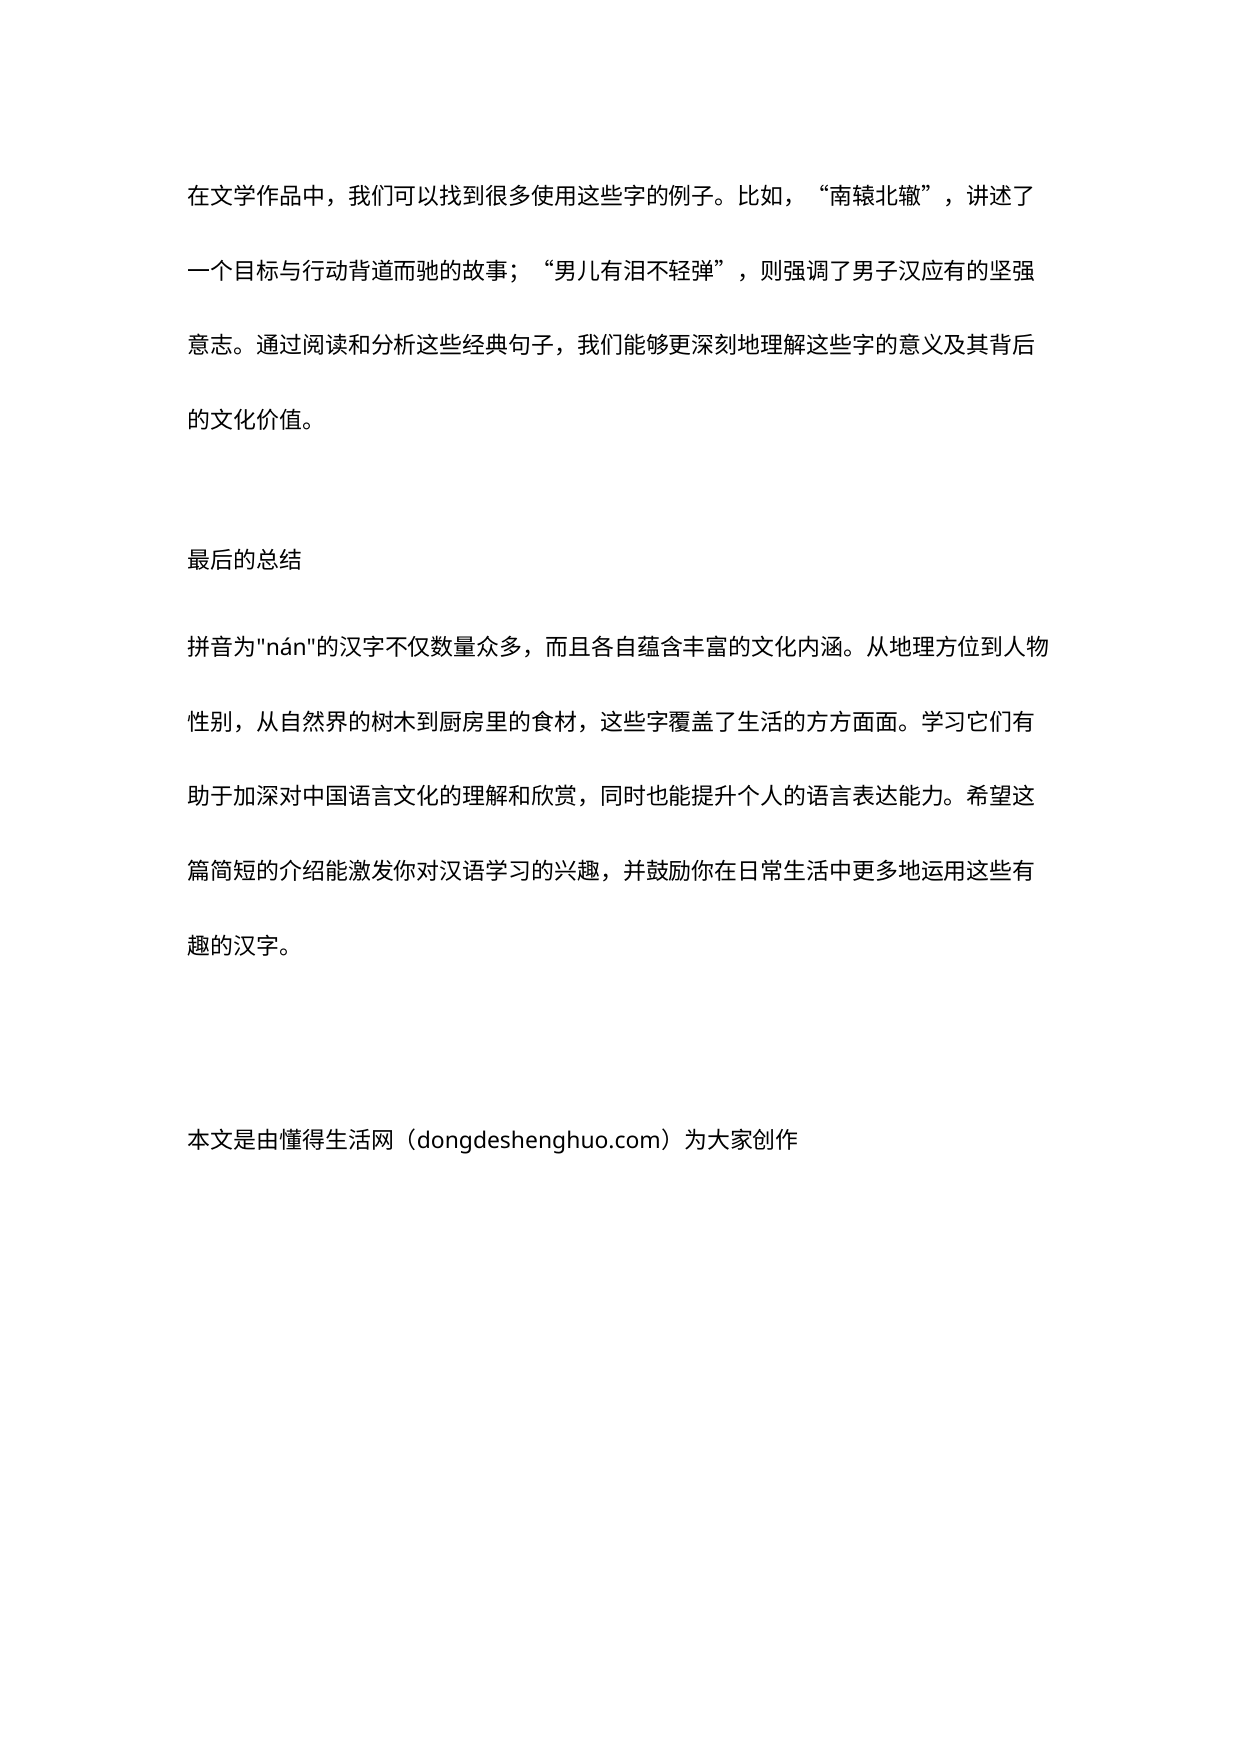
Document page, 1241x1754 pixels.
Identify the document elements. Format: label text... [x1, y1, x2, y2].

text 最后的总结 [187, 526, 1053, 591]
text 本文是由懂得生活网（dongdeshenghuo.com）为大家创作 [187, 1106, 1053, 1171]
text 在文学作品中，我们可以找到很多使用这些字的例子。比如，“南辕北辙”，讲述了一个目标与行动背道而驰的故事；“男儿有泪不轻弹”，则强调了男子汉应有的坚强意志。通过阅读和分析这些经典句子，我们能够更深刻地理解这些字的意义及其背后的文化价值。 [187, 162, 1053, 451]
text 拼音为"nán"的汉字不仅数量众多，而且各自蕴含丰富的文化内涵。从地理方位到人物性别，从自然界的树木到厨房里的食材，这些字覆盖了生活的方方面面。学习它们有助于加深对中国语言文化的理解和欣赏，同时也能提升个人的语言表达能力。希望这篇简短的介绍能激发你对汉语学习的兴趣，并鼓励你在日常生活中更多地运用这些有趣的汉字。 [187, 613, 1053, 977]
